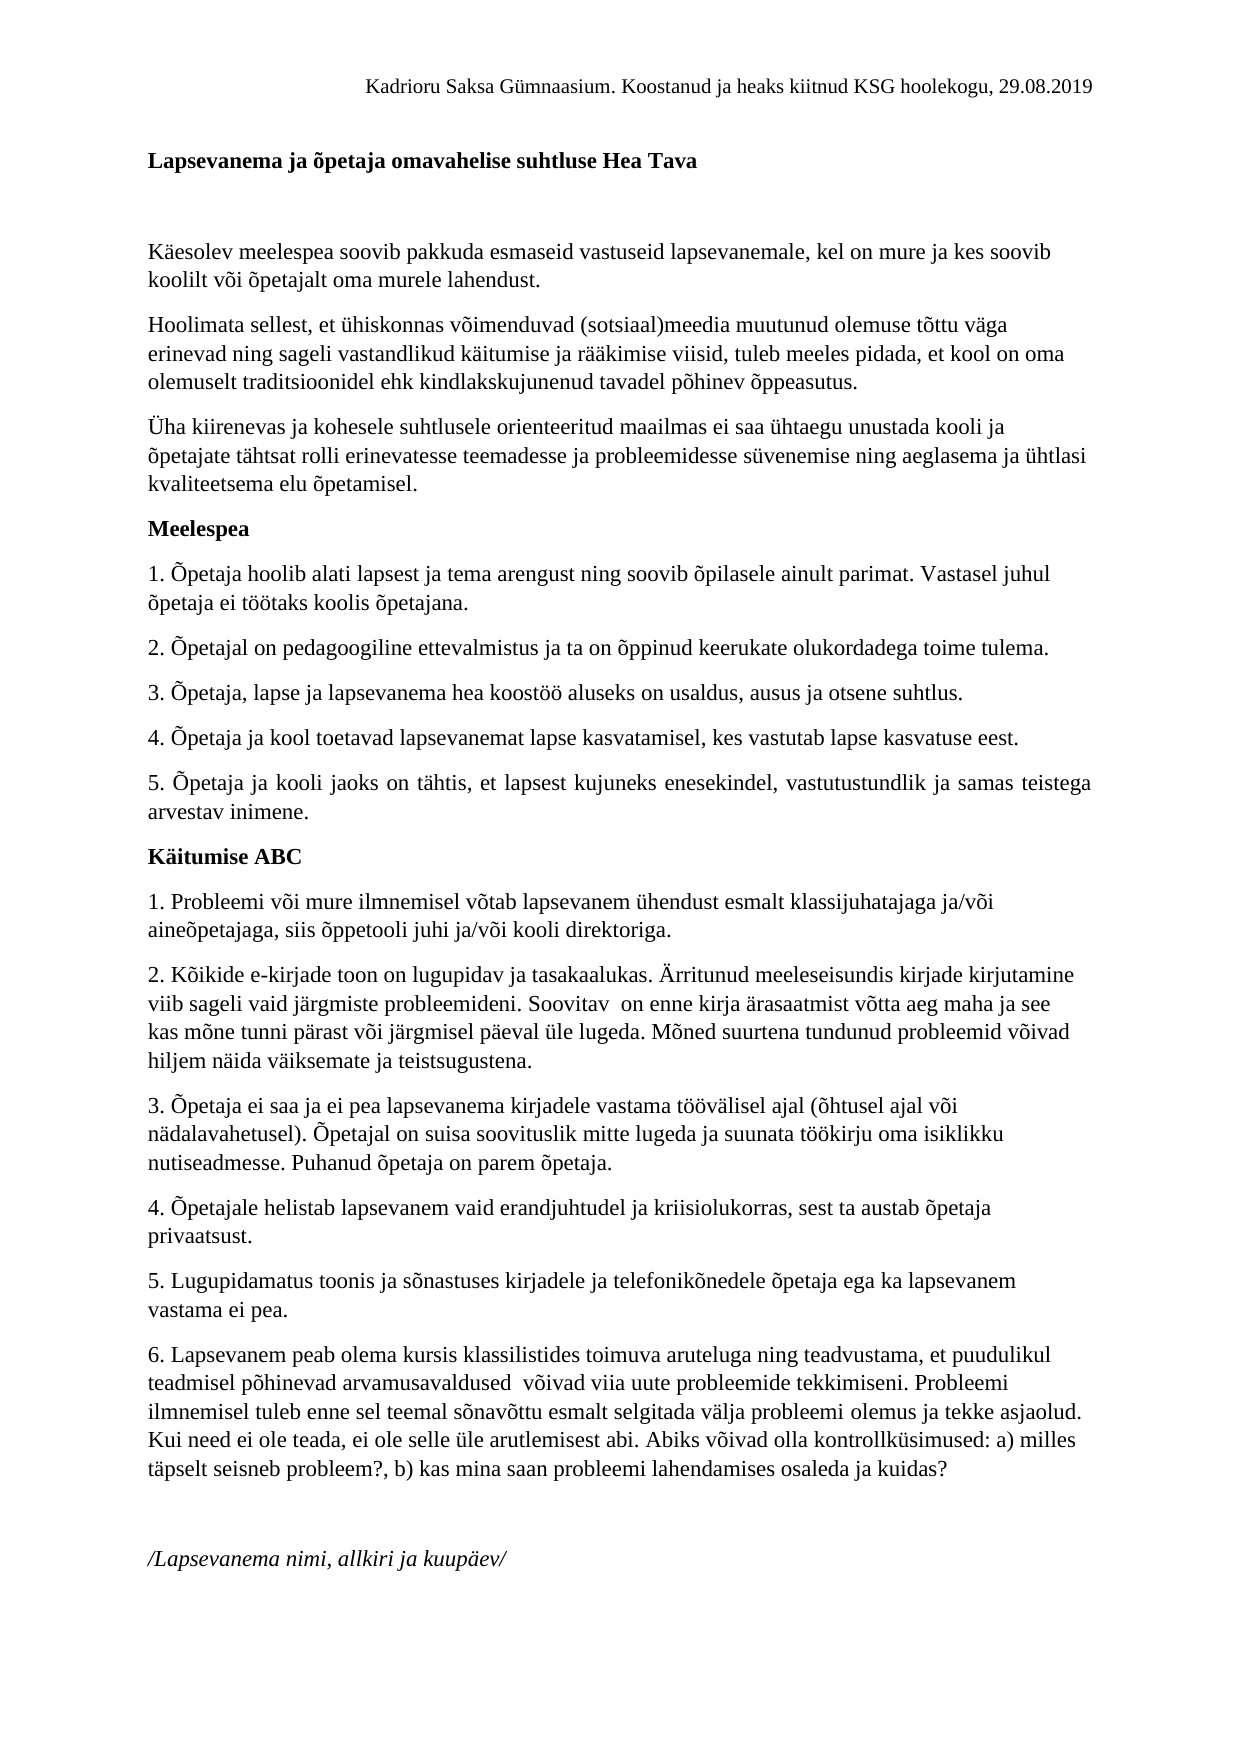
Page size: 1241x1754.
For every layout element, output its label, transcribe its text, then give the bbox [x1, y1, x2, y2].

text /Lapsevanema nimi, allkiri ja kuupäev/ [148, 1545, 1093, 1571]
text Hoolimata sellest, et ühiskonnas võimenduvad (sotsiaal)meedia muutunud olemuse tõttu väga erinevad ning sageli vastandlikud käitumise ja rääkimise viisid, tuleb meeles pidada, et kool on oma olemuselt traditsioonidel ehk kindlakskujunenud tavadel põhinev õppeasutus. [148, 311, 1093, 394]
text 5. Lugupidamatus toonis ja sõnastuses kirjadele ja telefonikõnedele õpetaja ega ka lapsevanem vastama ei pea. [148, 1267, 1093, 1322]
text Meelespea [148, 515, 1093, 542]
text 1. Õpetaja hoolib alati lapsest ja tema arengust ning soovib õpilasele ainult parimat. Vastasel juhul õpetaja ei töötaks koolis õpetajana. [148, 560, 1093, 615]
text Käitumise ABC [148, 843, 1093, 869]
text 2. Kõikide e-kirjade toon on lugupidav ja tasakaalukas. Ärritunud meeleseisundis kirjade kirjutamine viib sageli vaid järgmiste probleemideni. Soovitav on enne kirja ärasaatmist võtta aeg maha ja see kas mõne tunni pärast või järgmisel päeval üle lugeda. Mõned suurtena tundunud probleemid võivad hiljem näida väiksemate ja teistsugustena. [148, 961, 1093, 1073]
text 1. Probleemi või mure ilmnemisel võtab lapsevanem ühendust esmalt klassijuhatajaga ja/või aineõpetajaga, siis õppetooli juhi ja/või kooli direktoriga. [148, 888, 1093, 943]
text 4. Õpetajale helistab lapsevanem vaid erandjuhtudel ja kriisiolukorras, sest ta austab õpetaja privaatsust. [148, 1194, 1093, 1249]
text 4. Õpetaja ja kool toetavad lapsevanemat lapse kasvatamisel, kes vastutab lapse kasvatuse eest. [148, 724, 1093, 751]
text 2. Õpetajal on pedagoogiline ettevalmistus ja ta on õppinud keerukate olukordadega toime tulema. [148, 634, 1093, 660]
text Üha kiirenevas ja kohesele suhtlusele orienteeritud maailmas ei saa ühtaegu unustada kooli ja õpetajate tähtsat rolli erinevatesse teemadesse ja probleemidesse süvenemise ning aeglasema ja ühtlasi kvaliteetsema elu õpetamisel. [148, 413, 1093, 497]
text Käesolev meelespea soovib pakkuda esmaseid vastuseid lapsevanemale, kel on mure ja kes soovib koolilt või õpetajalt oma murele lahendust. [148, 238, 1093, 293]
text Lapsevanema ja õpetaja omavahelise suhtluse Hea Tava [148, 148, 1093, 174]
text 6. Lapsevanem peab olema kursis klassilistides toimuva aruteluga ning teadvustama, et puudulikul teadmisel põhinevad arvamusavaldused võivad viia uute probleemide tekkimiseni. Probleemi ilmnemisel tuleb enne sel teemal sõnavõttu esmalt selgitada välja probleemi olemus ja tekke asjaolud. Kui need ei ole teada, ei ole selle üle arutlemisest abi. Abiks võivad olla kontrollküsimused: a) milles täpselt seisneb probleem?, b) kas mina saan probleemi lahendamises osaleda ja kuidas? [148, 1341, 1093, 1481]
text 3. Õpetaja ei saa ja ei pea lapsevanema kirjadele vastama töövälisel ajal (õhtusel ajal või nädalavahetusel). Õpetajal on suisa soovituslik mitte lugeda ja suunata töökirju oma isiklikku nutiseadmesse. Puhanud õpetaja on parem õpetaja. [148, 1092, 1093, 1175]
text 3. Õpetaja, lapse ja lapsevanema hea koostöö aluseks on usaldus, ausus ja otsene suhtlus. [148, 679, 1093, 705]
text 5. Õpetaja ja kooli jaoks on tähtis, et lapsest kujuneks enesekindel, vastutustundlik ja samas teistega arvestav inimene. [148, 769, 1093, 824]
